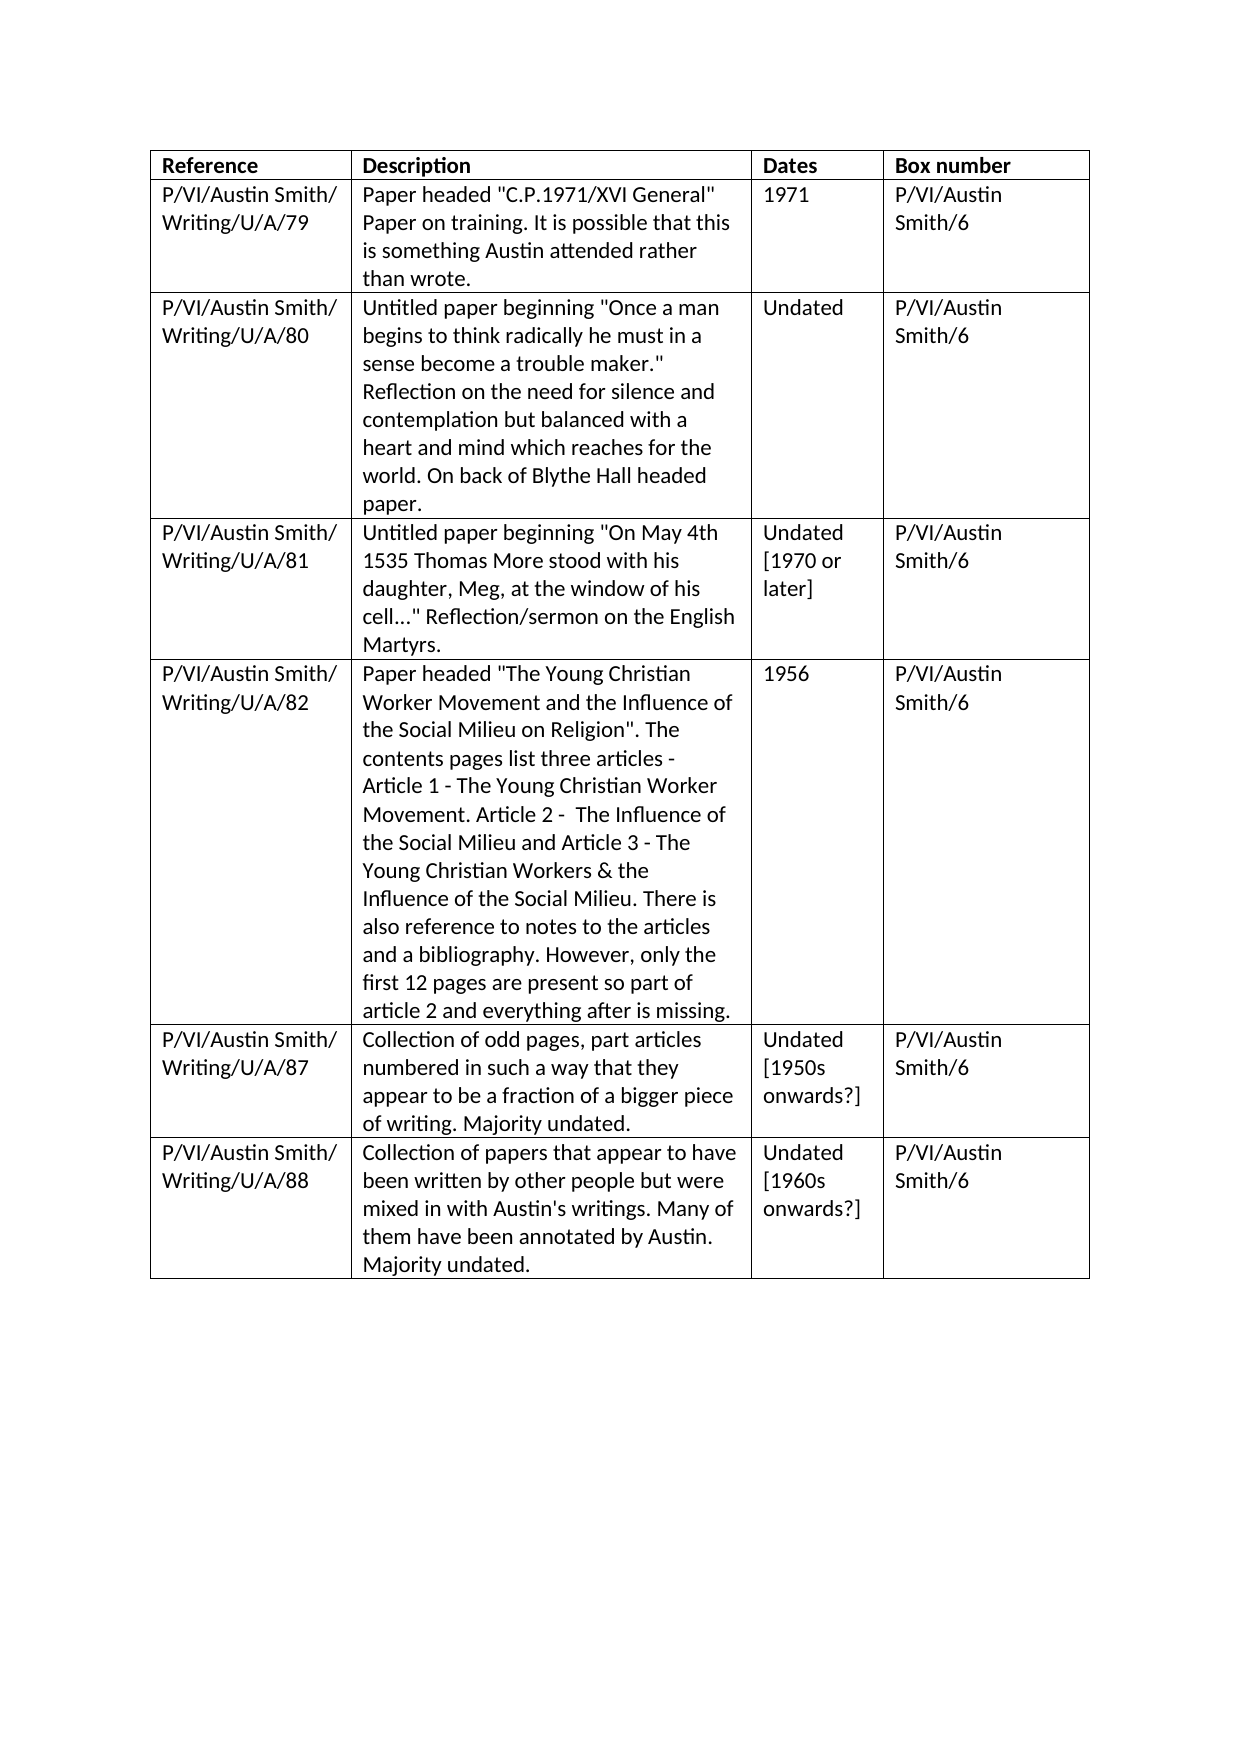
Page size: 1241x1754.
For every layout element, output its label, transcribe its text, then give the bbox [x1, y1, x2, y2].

table_cell Undated [752, 293, 883, 517]
table_cell P/VI/Austin Smith/ Writing/U/A/81 [151, 519, 351, 658]
table_cell P/VI/Austin Smith/6 [884, 1138, 1089, 1278]
table_cell P/VI/Austin Smith/ Writing/U/A/79 [151, 180, 351, 292]
table_cell P/VI/Austin Smith/6 [884, 660, 1089, 1024]
table_cell Collection of papers that appear to have been written by other people but were mixed in with Austin's writings. Many of them have been annotated by Austin. Majority undated. [352, 1138, 751, 1278]
table_cell Undated [1960s onwards?] [752, 1138, 883, 1278]
table_cell P/VI/Austin Smith/ Writing/U/A/87 [151, 1025, 351, 1137]
table_header Dates [752, 151, 883, 179]
table_header Description [352, 151, 751, 179]
table_cell P/VI/Austin Smith/6 [884, 293, 1089, 517]
table_cell P/VI/Austin Smith/ Writing/U/A/82 [151, 660, 351, 1024]
table_header Reference [151, 151, 351, 179]
table_cell P/VI/Austin Smith/6 [884, 519, 1089, 658]
table_cell Untitled paper beginning "On May 4th 1535 Thomas More stood with his daughter, Meg, at the window of his cell..." Reflection/sermon on the English Martyrs. [352, 519, 751, 658]
table_cell P/VI/Austin Smith/ Writing/U/A/88 [151, 1138, 351, 1278]
table_cell Undated [1950s onwards?] [752, 1025, 883, 1137]
table_cell P/VI/Austin Smith/6 [884, 180, 1089, 292]
table_cell 1971 [752, 180, 883, 292]
table_cell Collection of odd pages, part articles numbered in such a way that they appear to be a fraction of a bigger piece of writing. Majority undated. [352, 1025, 751, 1137]
table_cell Untitled paper beginning "Once a man begins to think radically he must in a sense become a trouble maker." Reflection on the need for silence and contemplation but balanced with a heart and mind which reaches for the world. On back of Blythe Hall headed paper. [352, 293, 751, 517]
table_cell P/VI/Austin Smith/6 [884, 1025, 1089, 1137]
table_cell P/VI/Austin Smith/ Writing/U/A/80 [151, 293, 351, 517]
table_cell Paper headed "C.P.1971/XVI General" Paper on training. It is possible that this is something Austin attended rather than wrote. [352, 180, 751, 292]
table_header Box number [884, 151, 1089, 179]
table_cell Paper headed "The Young Christian Worker Movement and the Influence of the Social Milieu on Religion". The contents pages list three articles - Article 1 - The Young Christian Worker Movement. Article 2 - The Influence of the Social Milieu and Article 3 - The Young Christian Workers & the Influence of the Social Milieu. There is also reference to notes to the articles and a bibliography. However, only the first 12 pages are present so part of article 2 and everything after is missing. [352, 660, 751, 1024]
table_cell 1956 [752, 660, 883, 1024]
table_cell Undated [1970 or later] [752, 519, 883, 658]
